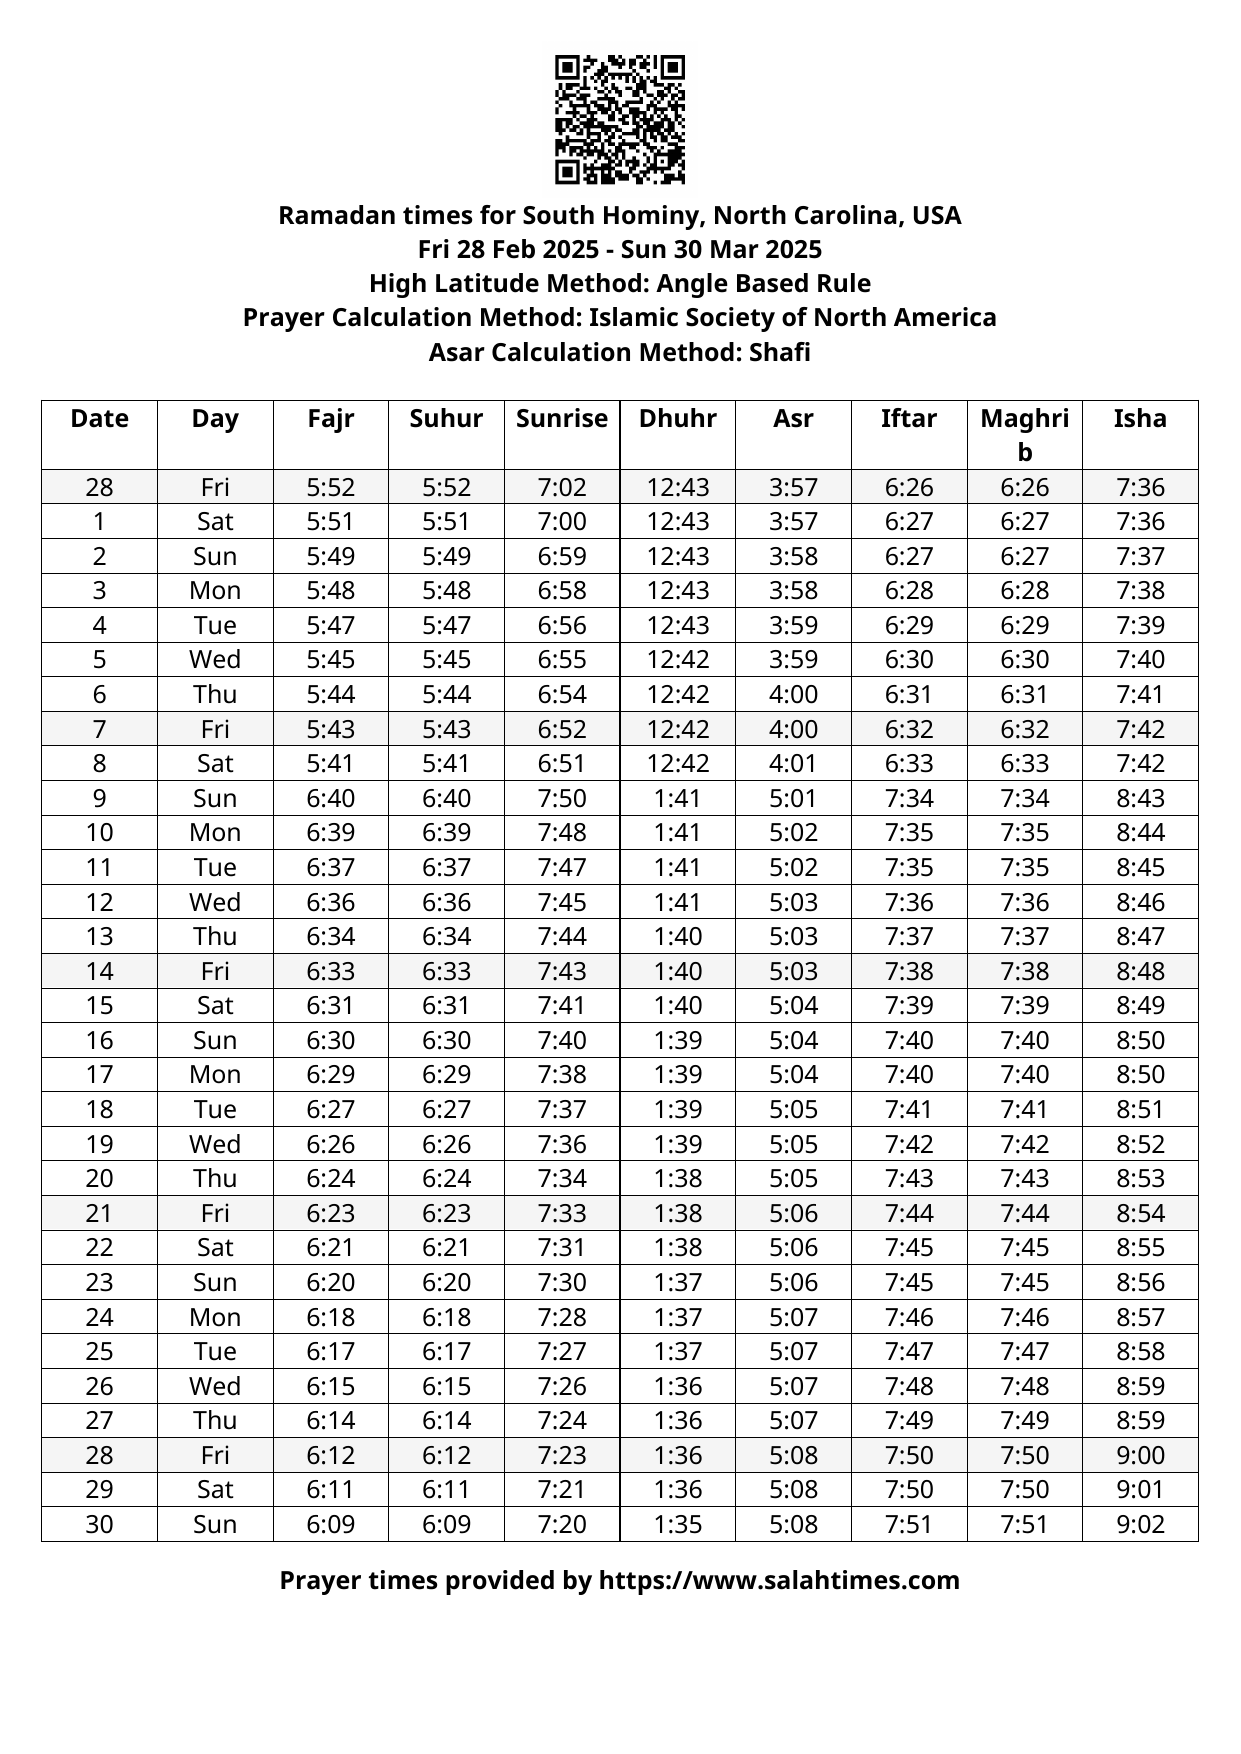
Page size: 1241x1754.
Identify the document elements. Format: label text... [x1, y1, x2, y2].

table_cell 5:04 [736, 989, 851, 1022]
table_cell 5:47 [274, 608, 388, 642]
table_cell Thu [158, 1161, 273, 1195]
text High Latitude Method: Angle Based Rule [42, 266, 1198, 300]
table_cell 6:09 [274, 1507, 388, 1541]
table_cell 1:39 [621, 1127, 735, 1160]
table_cell 6:32 [968, 712, 1082, 745]
table_cell 7:41 [852, 1092, 967, 1126]
table_header Dhuhr [621, 401, 735, 469]
table_cell 27 [42, 1404, 157, 1437]
table_cell Sun [158, 1507, 273, 1541]
table_cell 6 [42, 677, 157, 711]
table_cell 7:37 [1083, 539, 1198, 572]
table_cell 7:39 [852, 989, 967, 1022]
table_cell 6:15 [274, 1369, 388, 1402]
table_cell 16 [42, 1023, 157, 1057]
table_cell 8:48 [1083, 954, 1198, 987]
table_header Asr [736, 401, 851, 469]
table_cell 5:03 [736, 954, 851, 987]
table_cell 4:01 [736, 746, 851, 780]
table_cell 6:31 [274, 989, 388, 1022]
table_cell 7:42 [1083, 746, 1198, 780]
table_cell 5:06 [736, 1196, 851, 1229]
table_cell Fri [158, 1438, 273, 1472]
table_cell 1:40 [621, 919, 735, 953]
table_cell 1:38 [621, 1196, 735, 1229]
table_cell 6:52 [505, 712, 619, 745]
table_cell 3:58 [736, 574, 851, 607]
table_cell 12:42 [621, 677, 735, 711]
table_cell 30 [42, 1507, 157, 1541]
table_cell 7:40 [852, 1058, 967, 1091]
table_cell Wed [158, 885, 273, 918]
table_cell 7:35 [968, 850, 1082, 884]
table_cell 5:02 [736, 816, 851, 849]
table_cell 1:36 [621, 1473, 735, 1506]
table_cell 5:07 [736, 1369, 851, 1402]
table_cell 7:38 [968, 954, 1082, 987]
table_cell 7:23 [505, 1438, 619, 1472]
table_cell 1:36 [621, 1404, 735, 1437]
table_cell 5:08 [736, 1438, 851, 1472]
table_cell 5:05 [736, 1161, 851, 1195]
table_cell 14 [42, 954, 157, 987]
table_cell 7:43 [968, 1161, 1082, 1195]
table_cell 5:52 [274, 470, 388, 503]
table_cell 6:51 [505, 746, 619, 780]
table_cell 12:42 [621, 643, 735, 676]
table_cell 7:40 [968, 1023, 1082, 1057]
table_cell 7:34 [852, 781, 967, 814]
table_cell 8:49 [1083, 989, 1198, 1022]
table_cell 20 [42, 1161, 157, 1195]
table_cell 8:59 [1083, 1369, 1198, 1402]
table_cell 4:00 [736, 677, 851, 711]
table_cell 8:46 [1083, 885, 1198, 918]
table_cell Mon [158, 1300, 273, 1333]
table_cell 7:51 [968, 1507, 1082, 1541]
table_header Maghrib [968, 401, 1082, 469]
table_cell 12:42 [621, 712, 735, 745]
table_cell 6:59 [505, 539, 619, 572]
table_cell 3:59 [736, 643, 851, 676]
table_cell 5:49 [389, 539, 504, 572]
table_cell 5:07 [736, 1300, 851, 1333]
table_cell 8:43 [1083, 781, 1198, 814]
table_cell 6:27 [968, 539, 1082, 572]
table_cell 7:21 [505, 1473, 619, 1506]
table_cell 1:41 [621, 816, 735, 849]
table_cell 9:02 [1083, 1507, 1198, 1541]
table_cell Mon [158, 574, 273, 607]
table_cell 9:00 [1083, 1438, 1198, 1472]
text Ramadan times for South Hominy, North Carolina, USA [42, 198, 1198, 232]
table_cell 7:50 [505, 781, 619, 814]
table_cell 5:51 [389, 504, 504, 538]
table_cell 7:40 [852, 1023, 967, 1057]
table_cell 6:26 [274, 1127, 388, 1160]
table_cell 7:38 [852, 954, 967, 987]
table_cell 4 [42, 608, 157, 642]
table_cell 5:41 [389, 746, 504, 780]
table_cell 6:33 [274, 954, 388, 987]
table_cell Fri [158, 954, 273, 987]
table_cell 5:52 [389, 470, 504, 503]
table_cell 5:08 [736, 1473, 851, 1506]
text Prayer Calculation Method: Islamic Society of North America [42, 300, 1198, 334]
table_cell 8:50 [1083, 1058, 1198, 1091]
table_cell 5:43 [389, 712, 504, 745]
table_cell 7:43 [852, 1161, 967, 1195]
table_cell 1:39 [621, 1058, 735, 1091]
table_cell 1:41 [621, 850, 735, 884]
table_cell Tue [158, 608, 273, 642]
table_cell 6:26 [389, 1127, 504, 1160]
table_cell 21 [42, 1196, 157, 1229]
table_cell 7:31 [505, 1231, 619, 1264]
table_cell 24 [42, 1300, 157, 1333]
table_cell 8:56 [1083, 1265, 1198, 1299]
table_cell 7:36 [968, 885, 1082, 918]
table_cell 6:09 [389, 1507, 504, 1541]
table_header Day [158, 401, 273, 469]
table_cell 7:36 [1083, 504, 1198, 538]
table_cell 18 [42, 1092, 157, 1126]
table_cell 3:57 [736, 504, 851, 538]
table_cell 7:50 [968, 1438, 1082, 1472]
table_cell 5:05 [736, 1127, 851, 1160]
table_cell 5:48 [274, 574, 388, 607]
table_cell 7:45 [852, 1265, 967, 1299]
table_cell 1:38 [621, 1161, 735, 1195]
table_cell 7:51 [852, 1507, 967, 1541]
table_cell 5:01 [736, 781, 851, 814]
table_cell 7:34 [968, 781, 1082, 814]
table_cell 6:28 [968, 574, 1082, 607]
table_cell 3:57 [736, 470, 851, 503]
table_cell 7:02 [505, 470, 619, 503]
table_cell 7:35 [852, 850, 967, 884]
table_cell 7:26 [505, 1369, 619, 1402]
table_cell 7:35 [968, 816, 1082, 849]
table_cell 6:37 [389, 850, 504, 884]
table_cell 7:37 [968, 919, 1082, 953]
table_cell 7:37 [852, 919, 967, 953]
table_cell 5:05 [736, 1092, 851, 1126]
table_cell 7:45 [968, 1231, 1082, 1264]
table_cell 12:43 [621, 504, 735, 538]
table_cell 7:27 [505, 1334, 619, 1368]
table_cell 7:43 [505, 954, 619, 987]
table_cell 6:33 [852, 746, 967, 780]
table_cell 7:47 [852, 1334, 967, 1368]
table_cell 7:47 [505, 850, 619, 884]
table_cell 6:17 [274, 1334, 388, 1368]
table_cell 7:48 [505, 816, 619, 849]
table_cell 6:23 [274, 1196, 388, 1229]
table_cell 28 [42, 1438, 157, 1472]
table_cell Sat [158, 989, 273, 1022]
table_cell 6:56 [505, 608, 619, 642]
table_cell 6:31 [852, 677, 967, 711]
table_cell 7:44 [852, 1196, 967, 1229]
table_cell 7:50 [968, 1473, 1082, 1506]
table_cell 1:41 [621, 781, 735, 814]
table_cell 8:45 [1083, 850, 1198, 884]
table_cell 1:40 [621, 954, 735, 987]
table_cell 6:30 [274, 1023, 388, 1057]
table_cell 5:04 [736, 1023, 851, 1057]
table_cell 6:24 [274, 1161, 388, 1195]
table_cell 7:36 [505, 1127, 619, 1160]
table_cell 9 [42, 781, 157, 814]
table_cell 5:03 [736, 919, 851, 953]
table_cell 2 [42, 539, 157, 572]
table_cell 5:48 [389, 574, 504, 607]
table_cell 6:17 [389, 1334, 504, 1368]
table_cell 8:58 [1083, 1334, 1198, 1368]
table_cell 6:36 [389, 885, 504, 918]
table_cell 6:58 [505, 574, 619, 607]
table_cell 7:34 [505, 1161, 619, 1195]
table_cell 6:36 [274, 885, 388, 918]
table_cell 1:38 [621, 1231, 735, 1264]
table_cell Sat [158, 504, 273, 538]
table_cell 13 [42, 919, 157, 953]
table_cell 8:51 [1083, 1092, 1198, 1126]
table_cell 22 [42, 1231, 157, 1264]
table_cell 6:14 [389, 1404, 504, 1437]
table_cell 6:26 [852, 470, 967, 503]
table_cell 5:41 [274, 746, 388, 780]
table_cell Fri [158, 712, 273, 745]
table_cell 12 [42, 885, 157, 918]
table_cell 1:39 [621, 1092, 735, 1126]
table_cell 8:50 [1083, 1023, 1198, 1057]
table_cell Tue [158, 1334, 273, 1368]
table_cell 6:27 [852, 539, 967, 572]
table_cell 7:00 [505, 504, 619, 538]
table_cell 6:27 [389, 1092, 504, 1126]
table_cell 23 [42, 1265, 157, 1299]
table_cell 6:27 [968, 504, 1082, 538]
table_cell 7:38 [505, 1058, 619, 1091]
table_cell 6:14 [274, 1404, 388, 1437]
table_cell 7:44 [505, 919, 619, 953]
table_cell 8:47 [1083, 919, 1198, 953]
table_cell 6:26 [968, 470, 1082, 503]
table_cell 8:52 [1083, 1127, 1198, 1160]
table_cell 7:47 [968, 1334, 1082, 1368]
table_cell 5:51 [274, 504, 388, 538]
table_cell 6:30 [389, 1023, 504, 1057]
table_header Date [42, 401, 157, 469]
table_header Iftar [852, 401, 967, 469]
text Fri 28 Feb 2025 - Sun 30 Mar 2025 [42, 232, 1198, 266]
table_cell 8:44 [1083, 816, 1198, 849]
table_cell 6:37 [274, 850, 388, 884]
table_cell Sun [158, 781, 273, 814]
table_cell 7:30 [505, 1265, 619, 1299]
table_cell 5:43 [274, 712, 388, 745]
table_header Sunrise [505, 401, 619, 469]
table_cell 6:21 [389, 1231, 504, 1264]
table_cell Wed [158, 1127, 273, 1160]
table_cell 6:20 [389, 1265, 504, 1299]
table_cell 6:29 [389, 1058, 504, 1091]
table_cell Wed [158, 1369, 273, 1402]
table_cell 7:33 [505, 1196, 619, 1229]
table_cell 7:49 [968, 1404, 1082, 1437]
table_cell 6:28 [852, 574, 967, 607]
table_cell Sun [158, 1265, 273, 1299]
table_cell 5:06 [736, 1231, 851, 1264]
table_cell 6:18 [274, 1300, 388, 1333]
table_header Isha [1083, 401, 1198, 469]
table_cell 6:54 [505, 677, 619, 711]
table_cell 6:34 [274, 919, 388, 953]
table_cell 7:36 [1083, 470, 1198, 503]
table_cell 8:59 [1083, 1404, 1198, 1437]
table_cell Sat [158, 1473, 273, 1506]
table_cell 17 [42, 1058, 157, 1091]
table_cell 7:20 [505, 1507, 619, 1541]
table_cell 3:59 [736, 608, 851, 642]
table_cell 5:07 [736, 1404, 851, 1437]
table_cell 6:15 [389, 1369, 504, 1402]
table_cell 12:42 [621, 746, 735, 780]
table_cell 7:50 [852, 1438, 967, 1472]
table_cell 7:41 [505, 989, 619, 1022]
table_cell 12:43 [621, 470, 735, 503]
table_cell 7:40 [505, 1023, 619, 1057]
table_cell Mon [158, 1058, 273, 1091]
table_cell 1:36 [621, 1369, 735, 1402]
table_cell 6:24 [389, 1161, 504, 1195]
table_cell 11 [42, 850, 157, 884]
table_cell Sat [158, 1231, 273, 1264]
table_cell 3 [42, 574, 157, 607]
table_cell 10 [42, 816, 157, 849]
table_cell 28 [42, 470, 157, 503]
table_cell 7:45 [852, 1231, 967, 1264]
table_cell 9:01 [1083, 1473, 1198, 1506]
table_cell 6:34 [389, 919, 504, 953]
table_cell 7:28 [505, 1300, 619, 1333]
table_cell 15 [42, 989, 157, 1022]
table_cell 5:07 [736, 1334, 851, 1368]
table_cell Thu [158, 919, 273, 953]
table_cell 5:45 [274, 643, 388, 676]
table_header Fajr [274, 401, 388, 469]
table_cell 7:39 [968, 989, 1082, 1022]
table_cell 7:24 [505, 1404, 619, 1437]
table_cell 6:30 [968, 643, 1082, 676]
table_cell 6:33 [389, 954, 504, 987]
table_cell 3:58 [736, 539, 851, 572]
table_cell 6:11 [274, 1473, 388, 1506]
table_cell 25 [42, 1334, 157, 1368]
table_cell 6:31 [968, 677, 1082, 711]
table_cell 7:39 [1083, 608, 1198, 642]
table_cell 8:55 [1083, 1231, 1198, 1264]
text Prayer times provided by https://www.salahtimes.com [42, 1563, 1198, 1597]
table_cell 1:41 [621, 885, 735, 918]
table_cell 5 [42, 643, 157, 676]
table_cell 12:43 [621, 539, 735, 572]
table_cell 7:44 [968, 1196, 1082, 1229]
table_cell 5:08 [736, 1507, 851, 1541]
table_cell 1 [42, 504, 157, 538]
table_cell 5:44 [389, 677, 504, 711]
table_cell 6:33 [968, 746, 1082, 780]
table_cell 7:46 [968, 1300, 1082, 1333]
table_cell Fri [158, 1196, 273, 1229]
table_cell 7:36 [852, 885, 967, 918]
table_cell Sun [158, 1023, 273, 1057]
table_cell 6:27 [852, 504, 967, 538]
table_cell 1:37 [621, 1334, 735, 1368]
table_cell 1:35 [621, 1507, 735, 1541]
table_cell 1:37 [621, 1265, 735, 1299]
table_cell 8 [42, 746, 157, 780]
table_cell 6:23 [389, 1196, 504, 1229]
table_cell 4:00 [736, 712, 851, 745]
table_cell 6:27 [274, 1092, 388, 1126]
table_cell 7:42 [1083, 712, 1198, 745]
table_cell 6:55 [505, 643, 619, 676]
table_cell 1:36 [621, 1438, 735, 1472]
table_cell 5:06 [736, 1265, 851, 1299]
table_cell 6:29 [852, 608, 967, 642]
table_cell Fri [158, 470, 273, 503]
table_cell Thu [158, 1404, 273, 1437]
table_cell 6:40 [389, 781, 504, 814]
table_cell 5:04 [736, 1058, 851, 1091]
table_cell 6:39 [389, 816, 504, 849]
table_cell Sat [158, 746, 273, 780]
table_cell 5:02 [736, 850, 851, 884]
table_cell 6:12 [274, 1438, 388, 1472]
table_cell 7:49 [852, 1404, 967, 1437]
table_cell 7:41 [968, 1092, 1082, 1126]
table_cell 7:38 [1083, 574, 1198, 607]
table_cell 7:42 [852, 1127, 967, 1160]
table_cell 5:45 [389, 643, 504, 676]
table_cell 7:48 [852, 1369, 967, 1402]
table_cell 29 [42, 1473, 157, 1506]
table_cell 8:53 [1083, 1161, 1198, 1195]
table_cell 5:03 [736, 885, 851, 918]
table_cell 7:40 [968, 1058, 1082, 1091]
table_cell 7 [42, 712, 157, 745]
table_cell 7:50 [852, 1473, 967, 1506]
table_cell Mon [158, 816, 273, 849]
table_cell 12:43 [621, 574, 735, 607]
table_cell 7:37 [505, 1092, 619, 1126]
table_cell Sun [158, 539, 273, 572]
table_cell 26 [42, 1369, 157, 1402]
table_cell 6:40 [274, 781, 388, 814]
table_cell 5:47 [389, 608, 504, 642]
table_cell 8:57 [1083, 1300, 1198, 1333]
table_cell 6:31 [389, 989, 504, 1022]
table_cell 1:37 [621, 1300, 735, 1333]
table_cell 6:29 [274, 1058, 388, 1091]
table_cell Tue [158, 1092, 273, 1126]
table_cell 6:20 [274, 1265, 388, 1299]
table_cell 8:54 [1083, 1196, 1198, 1229]
table_cell 19 [42, 1127, 157, 1160]
text Asar Calculation Method: Shafi [42, 334, 1198, 368]
table_cell 7:35 [852, 816, 967, 849]
table_cell 6:39 [274, 816, 388, 849]
table_cell 7:48 [968, 1369, 1082, 1402]
table_cell 6:12 [389, 1438, 504, 1472]
table_cell 6:32 [852, 712, 967, 745]
table_cell 6:30 [852, 643, 967, 676]
table_cell Thu [158, 677, 273, 711]
table_cell 5:44 [274, 677, 388, 711]
table_cell 6:11 [389, 1473, 504, 1506]
table_cell 12:43 [621, 608, 735, 642]
table_cell 6:21 [274, 1231, 388, 1264]
table_cell 6:29 [968, 608, 1082, 642]
table_cell 5:49 [274, 539, 388, 572]
table_header Suhur [389, 401, 504, 469]
table_cell 7:45 [505, 885, 619, 918]
table_cell 6:18 [389, 1300, 504, 1333]
table_cell 7:46 [852, 1300, 967, 1333]
table_cell 7:40 [1083, 643, 1198, 676]
table_cell Tue [158, 850, 273, 884]
table_cell Wed [158, 643, 273, 676]
table_cell 7:45 [968, 1265, 1082, 1299]
table_cell 7:41 [1083, 677, 1198, 711]
table_cell 7:42 [968, 1127, 1082, 1160]
picture [542, 41, 699, 198]
table_cell 1:39 [621, 1023, 735, 1057]
table_cell 1:40 [621, 989, 735, 1022]
